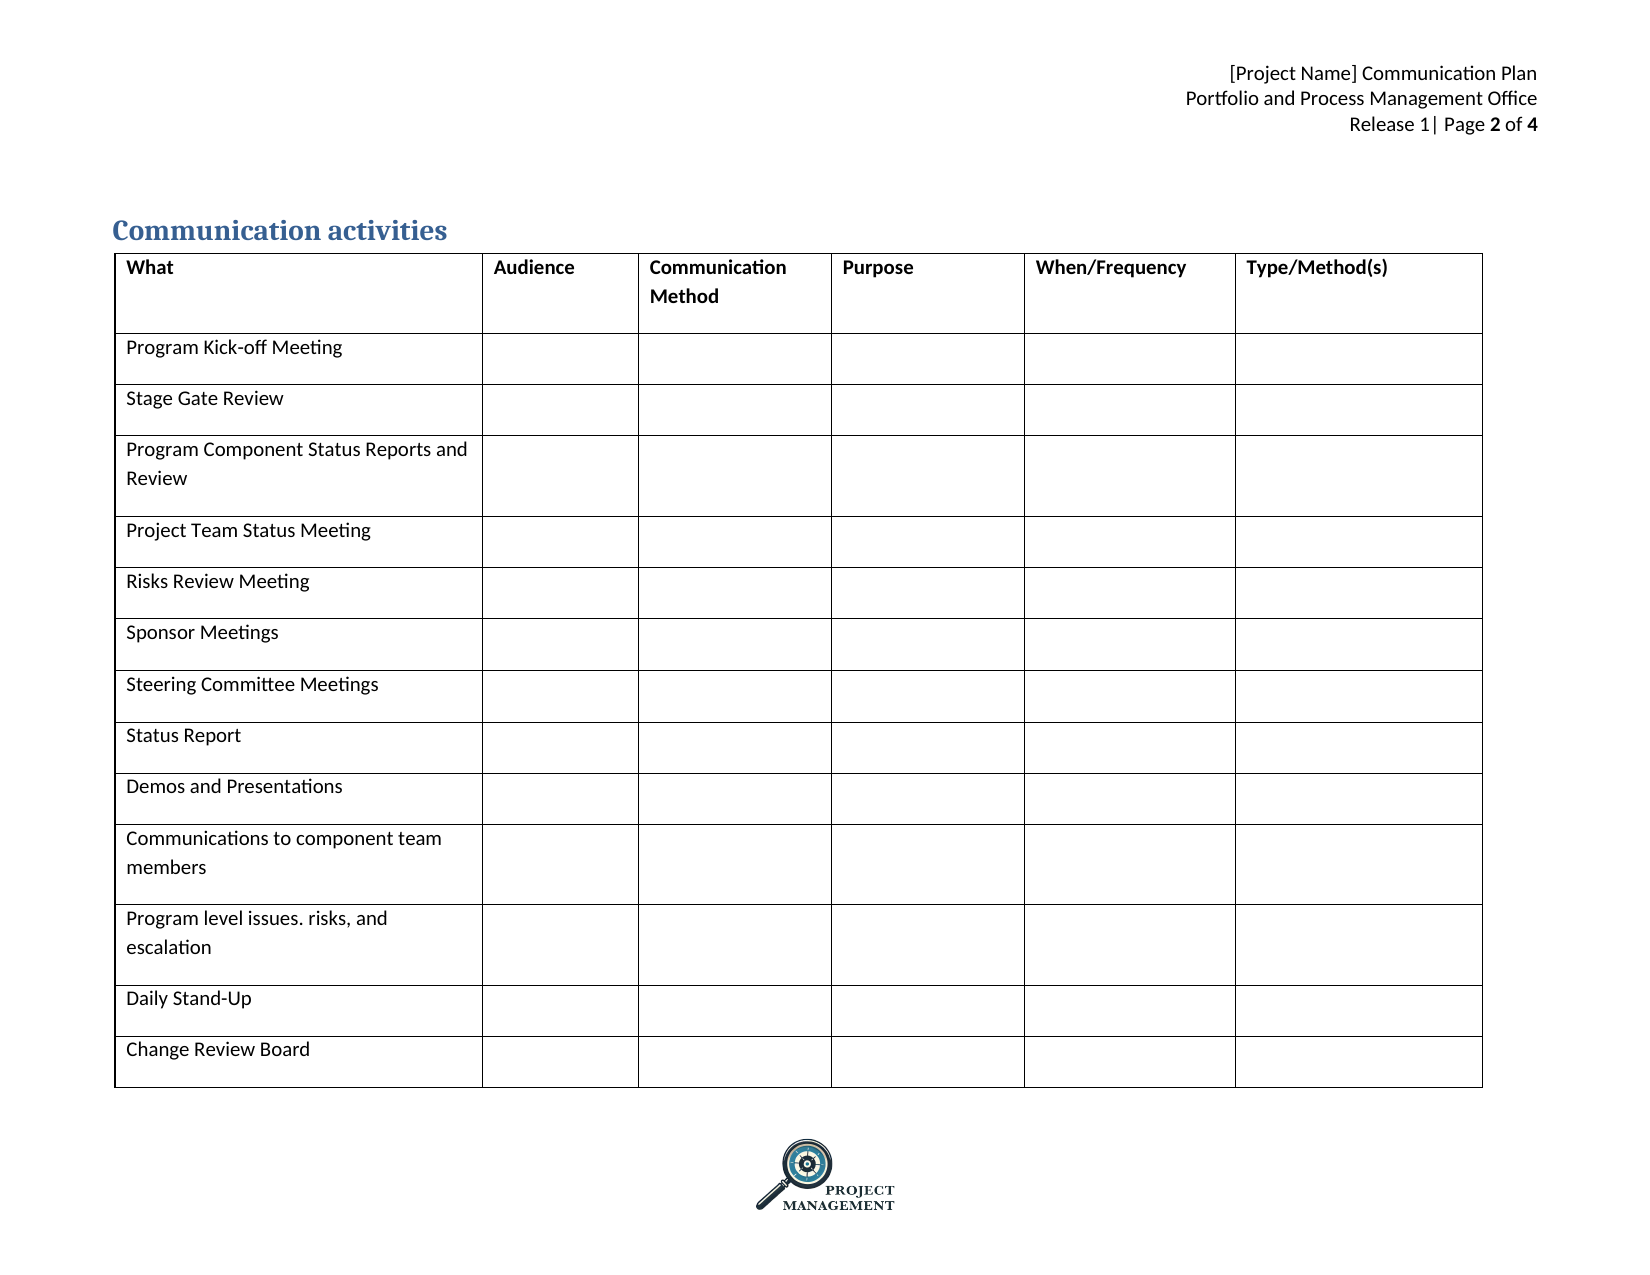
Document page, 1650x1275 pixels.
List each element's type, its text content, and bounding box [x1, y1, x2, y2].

table_cell [483, 385, 638, 435]
table_cell Change Review Board [116, 1037, 482, 1087]
table_cell Risks Review Meeting [116, 568, 482, 618]
table_cell [1236, 619, 1482, 670]
table_cell [639, 385, 831, 435]
table_cell [1236, 986, 1482, 1036]
table_cell [1236, 517, 1482, 567]
table_cell [1025, 986, 1235, 1036]
table_header When/Frequency [1025, 254, 1235, 333]
table_cell [1236, 905, 1482, 984]
table_cell [1236, 334, 1482, 384]
table_cell Stage Gate Review [116, 385, 482, 435]
table_cell [1025, 774, 1235, 824]
table_cell [1025, 1037, 1235, 1087]
subtitle Communication activities [112, 214, 1537, 248]
table_cell Communications to component team members [116, 825, 482, 904]
table_cell [639, 1037, 831, 1087]
table_cell [1236, 385, 1482, 435]
table_cell [639, 986, 831, 1036]
table_cell Steering Committee Meetings [116, 671, 482, 722]
table_cell [1236, 671, 1482, 722]
table_cell Sponsor Meetings [116, 619, 482, 670]
table_cell [1025, 619, 1235, 670]
table_cell [483, 825, 638, 904]
table_cell [832, 825, 1024, 904]
table_header Type/Method(s) [1236, 254, 1482, 333]
table_cell [483, 774, 638, 824]
table_cell [832, 619, 1024, 670]
table_cell [1025, 517, 1235, 567]
table_cell [832, 905, 1024, 984]
table_cell [1025, 905, 1235, 984]
table_cell [832, 774, 1024, 824]
table_cell [483, 619, 638, 670]
table_cell Program Kick-off Meeting [116, 334, 482, 384]
table_header What [116, 254, 482, 333]
table_cell [832, 385, 1024, 435]
table_cell [1236, 436, 1482, 516]
table_cell Demos and Presentations [116, 774, 482, 824]
table_cell [1236, 568, 1482, 618]
table_cell [483, 517, 638, 567]
table_cell [639, 774, 831, 824]
table_cell [639, 619, 831, 670]
table_cell [1025, 825, 1235, 904]
table_cell [483, 723, 638, 773]
table_cell [483, 334, 638, 384]
table_cell Status Report [116, 723, 482, 773]
table_cell [832, 723, 1024, 773]
table_cell [832, 517, 1024, 567]
table_cell [1236, 825, 1482, 904]
table_cell [1025, 671, 1235, 722]
table_cell [1025, 385, 1235, 435]
picture [752, 1135, 898, 1215]
table_cell [832, 568, 1024, 618]
table_cell [639, 517, 831, 567]
table_cell [1236, 1037, 1482, 1087]
table_cell [1236, 723, 1482, 773]
table_cell [483, 905, 638, 984]
table_cell [483, 568, 638, 618]
table_header Purpose [832, 254, 1024, 333]
table_cell [832, 436, 1024, 516]
table_cell [639, 825, 831, 904]
table_cell [832, 986, 1024, 1036]
table_cell Program level issues. risks, and escalation [116, 905, 482, 984]
table_cell [483, 436, 638, 516]
table_cell [832, 334, 1024, 384]
table_cell [639, 436, 831, 516]
table_cell [639, 723, 831, 773]
table_cell [483, 1037, 638, 1087]
table_cell [639, 905, 831, 984]
table_cell [483, 671, 638, 722]
table_cell Project Team Status Meeting [116, 517, 482, 567]
table_cell [1025, 334, 1235, 384]
table_cell [1025, 723, 1235, 773]
table_cell [1025, 436, 1235, 516]
table_cell Program Component Status Reports and Review [116, 436, 482, 516]
table_header Communication Method [639, 254, 831, 333]
table_cell [639, 671, 831, 722]
table_cell Daily Stand-Up [116, 986, 482, 1036]
table_cell [639, 334, 831, 384]
table_header Audience [483, 254, 638, 333]
table_cell [1236, 774, 1482, 824]
table_cell [832, 671, 1024, 722]
table_cell [832, 1037, 1024, 1087]
table_cell [1025, 568, 1235, 618]
table_cell [639, 568, 831, 618]
table_cell [483, 986, 638, 1036]
